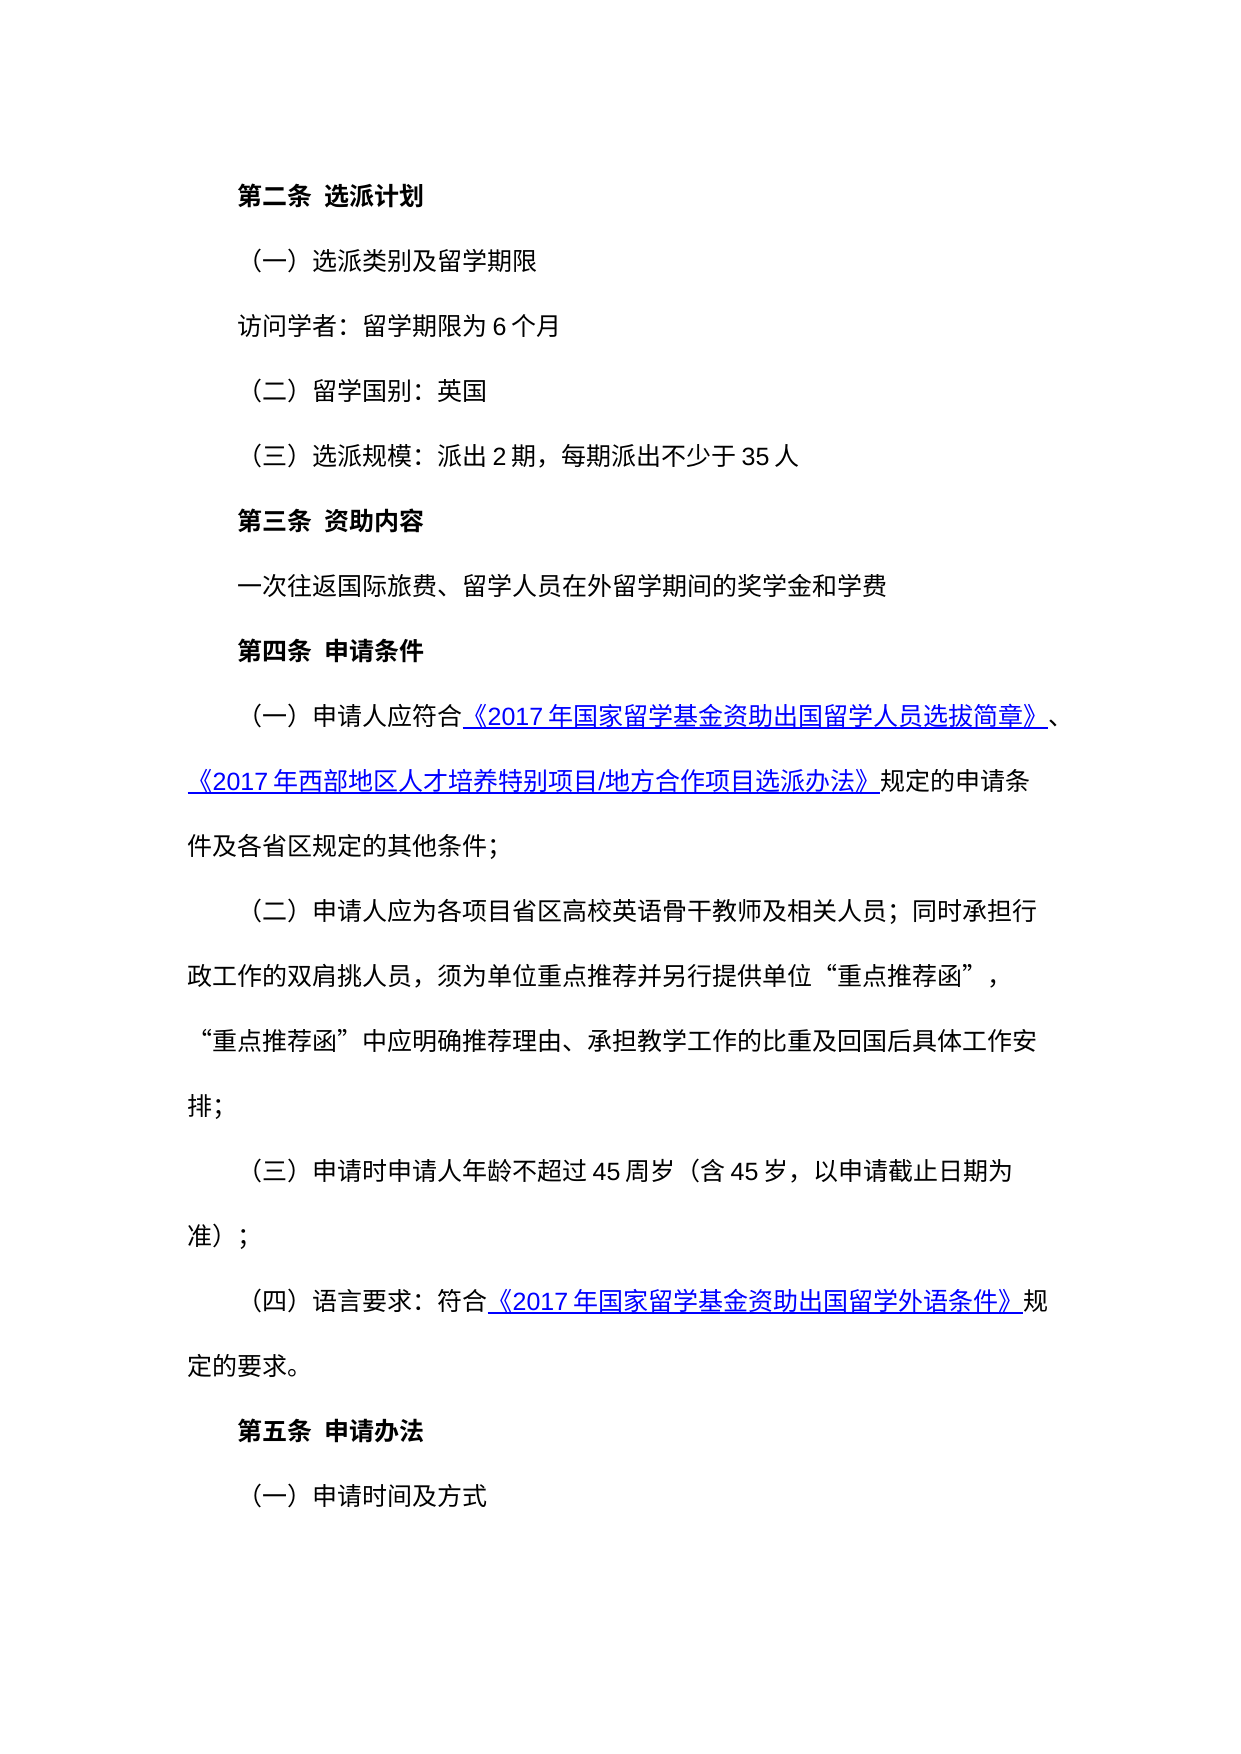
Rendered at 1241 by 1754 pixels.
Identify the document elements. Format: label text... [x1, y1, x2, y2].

text 第三条 资助内容 [187, 487, 1053, 552]
text （三）申请时申请人年龄不超过45周岁（含45岁，以申请截止日期为准）； [187, 1137, 1053, 1267]
text 一次往返国际旅费、留学人员在外留学期间的奖学金和学费 [187, 552, 1053, 617]
text （一）申请时间及方式 [187, 1462, 1053, 1527]
text 第四条 申请条件 [187, 617, 1053, 682]
text （四）语言要求：符合《2017年国家留学基金资助出国留学外语条件》规定的要求。 [187, 1267, 1053, 1397]
text （二）留学国别：英国 [187, 357, 1053, 422]
text （一）申请人应符合《2017年国家留学基金资助出国留学人员选拔简章》、《2017年西部地区人才培养特别项目/地方合作项目选派办法》规定的申请条件及各省区规定的其他条件； [187, 682, 1053, 877]
text 第二条 选派计划 [187, 162, 1053, 227]
text 访问学者：留学期限为6个月 [187, 292, 1053, 357]
text （一）选派类别及留学期限 [187, 227, 1053, 292]
text （三）选派规模：派出2期，每期派出不少于35人 [187, 422, 1053, 487]
text 第五条 申请办法 [187, 1397, 1053, 1462]
text （二）申请人应为各项目省区高校英语骨干教师及相关人员；同时承担行政工作的双肩挑人员，须为单位重点推荐并另行提供单位“重点推荐函”，“重点推荐函”中应明确推荐理由、承担教学工作的比重及回国后具体工作安排； [187, 877, 1053, 1137]
